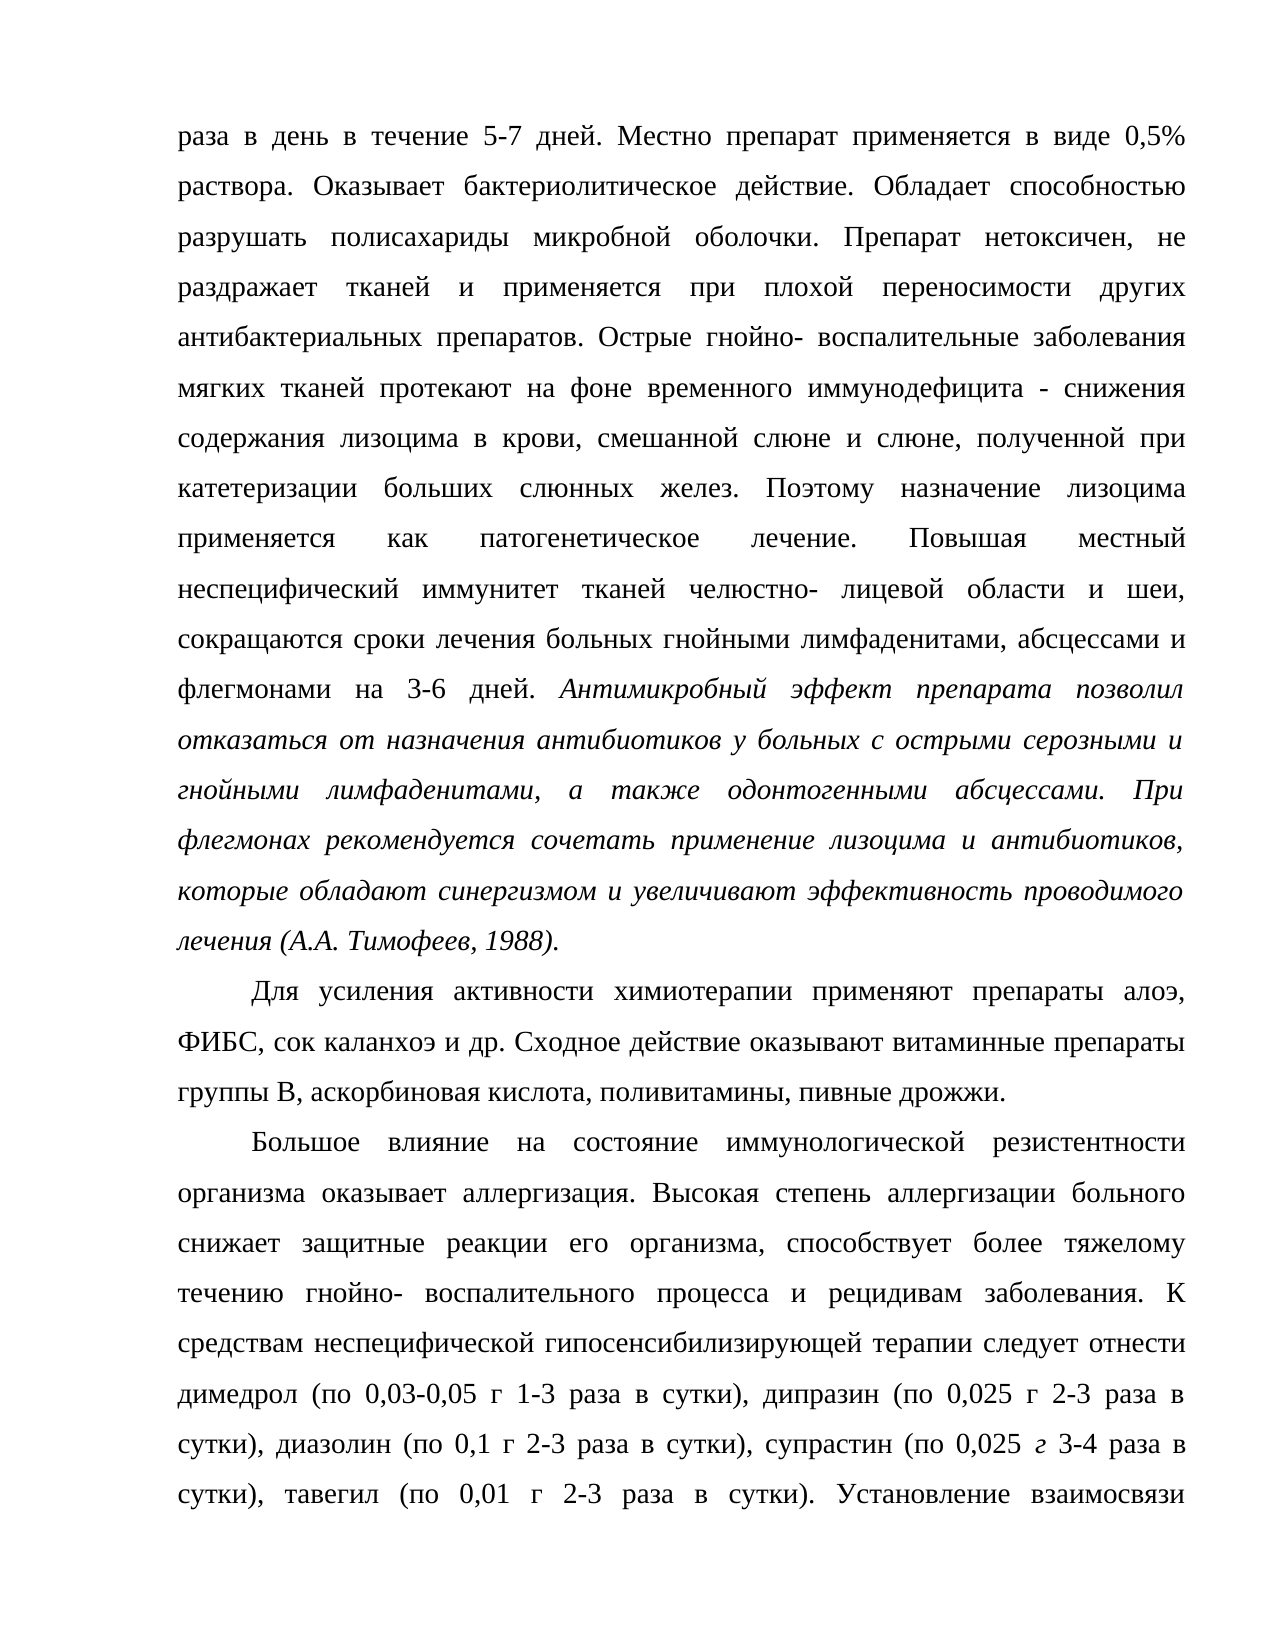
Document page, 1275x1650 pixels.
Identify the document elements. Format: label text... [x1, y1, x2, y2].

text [177, 1124, 1186, 1510]
text Для усиления активности химиотерапии применяют препараты алоэ, ФИБС, сок каланхоэ и др. Сходное действие оказывают витаминные препараты группы В, аскорбиновая кислота, поливитамины, пивные дрожжи. [177, 973, 1186, 1108]
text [177, 118, 1186, 957]
